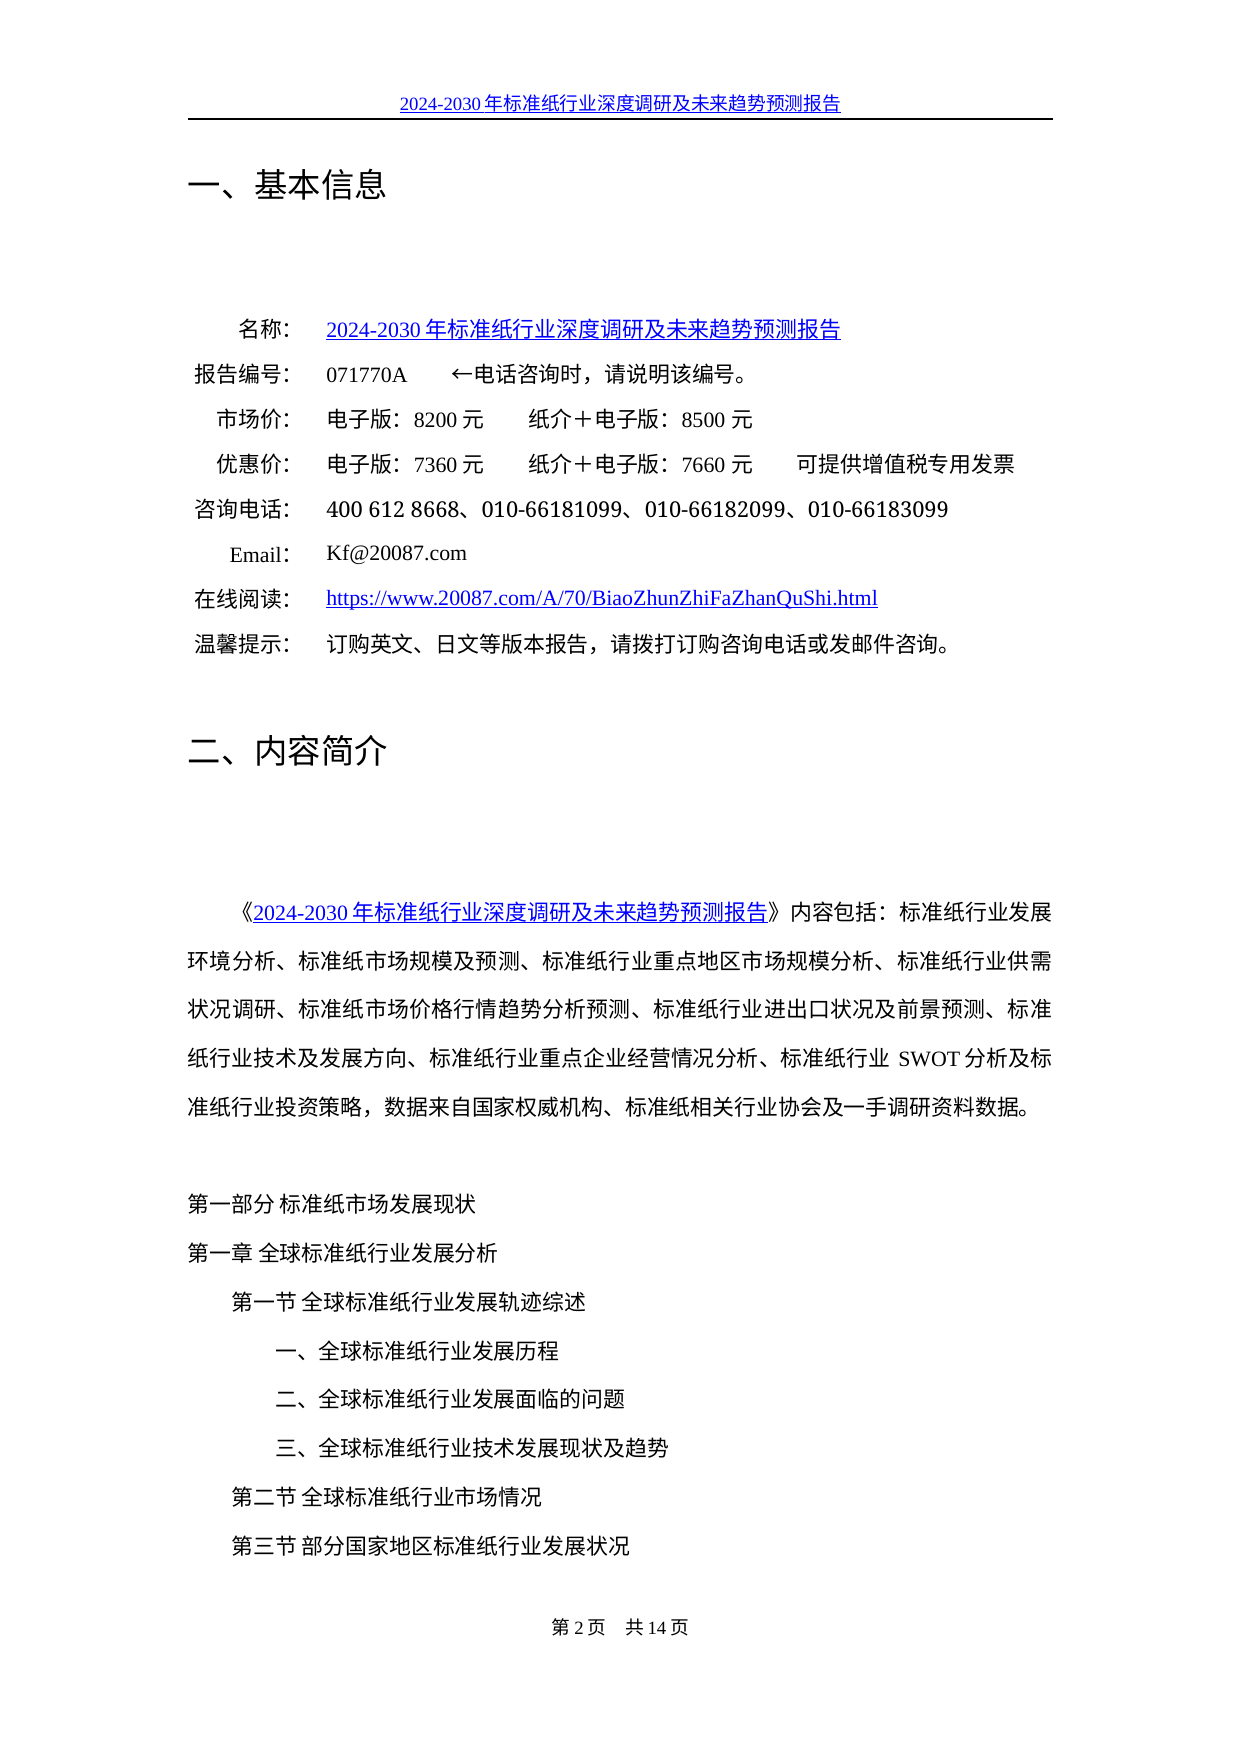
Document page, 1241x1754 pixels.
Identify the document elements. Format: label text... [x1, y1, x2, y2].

table_cell 市场价： [167, 402, 315, 447]
table_cell 报告编号： [167, 357, 315, 402]
title 二、内容简介 [187, 717, 1053, 782]
table_cell 订购英文、日文等版本报告，请拨打订购咨询电话或发邮件咨询。 [315, 627, 1073, 672]
table_cell 咨询电话： [167, 492, 315, 537]
table_cell [315, 582, 1073, 627]
table_header 2024-2030年标准纸行业深度调研及未来趋势预测报告 [315, 312, 1073, 357]
table_cell 温馨提示： [167, 627, 315, 672]
title 一、基本信息 [187, 150, 1053, 215]
table_cell Email： [167, 537, 315, 582]
table_cell 400 612 8668、010-66181099、010-66182099、010-66183099 [315, 492, 1073, 537]
table_header 名称： [167, 312, 315, 357]
table_cell 电子版：8200 元 纸介＋电子版：8500 元 [315, 402, 1073, 447]
table_cell 电子版：7360 元 纸介＋电子版：7660 元 可提供增值税专用发票 [315, 447, 1073, 492]
table_cell 优惠价： [167, 447, 315, 492]
table_cell 在线阅读： [167, 582, 315, 627]
table_cell Kf@20087.com [315, 537, 1073, 582]
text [187, 894, 1053, 1561]
table_cell 071770A ←电话咨询时，请说明该编号。 [315, 357, 1073, 402]
